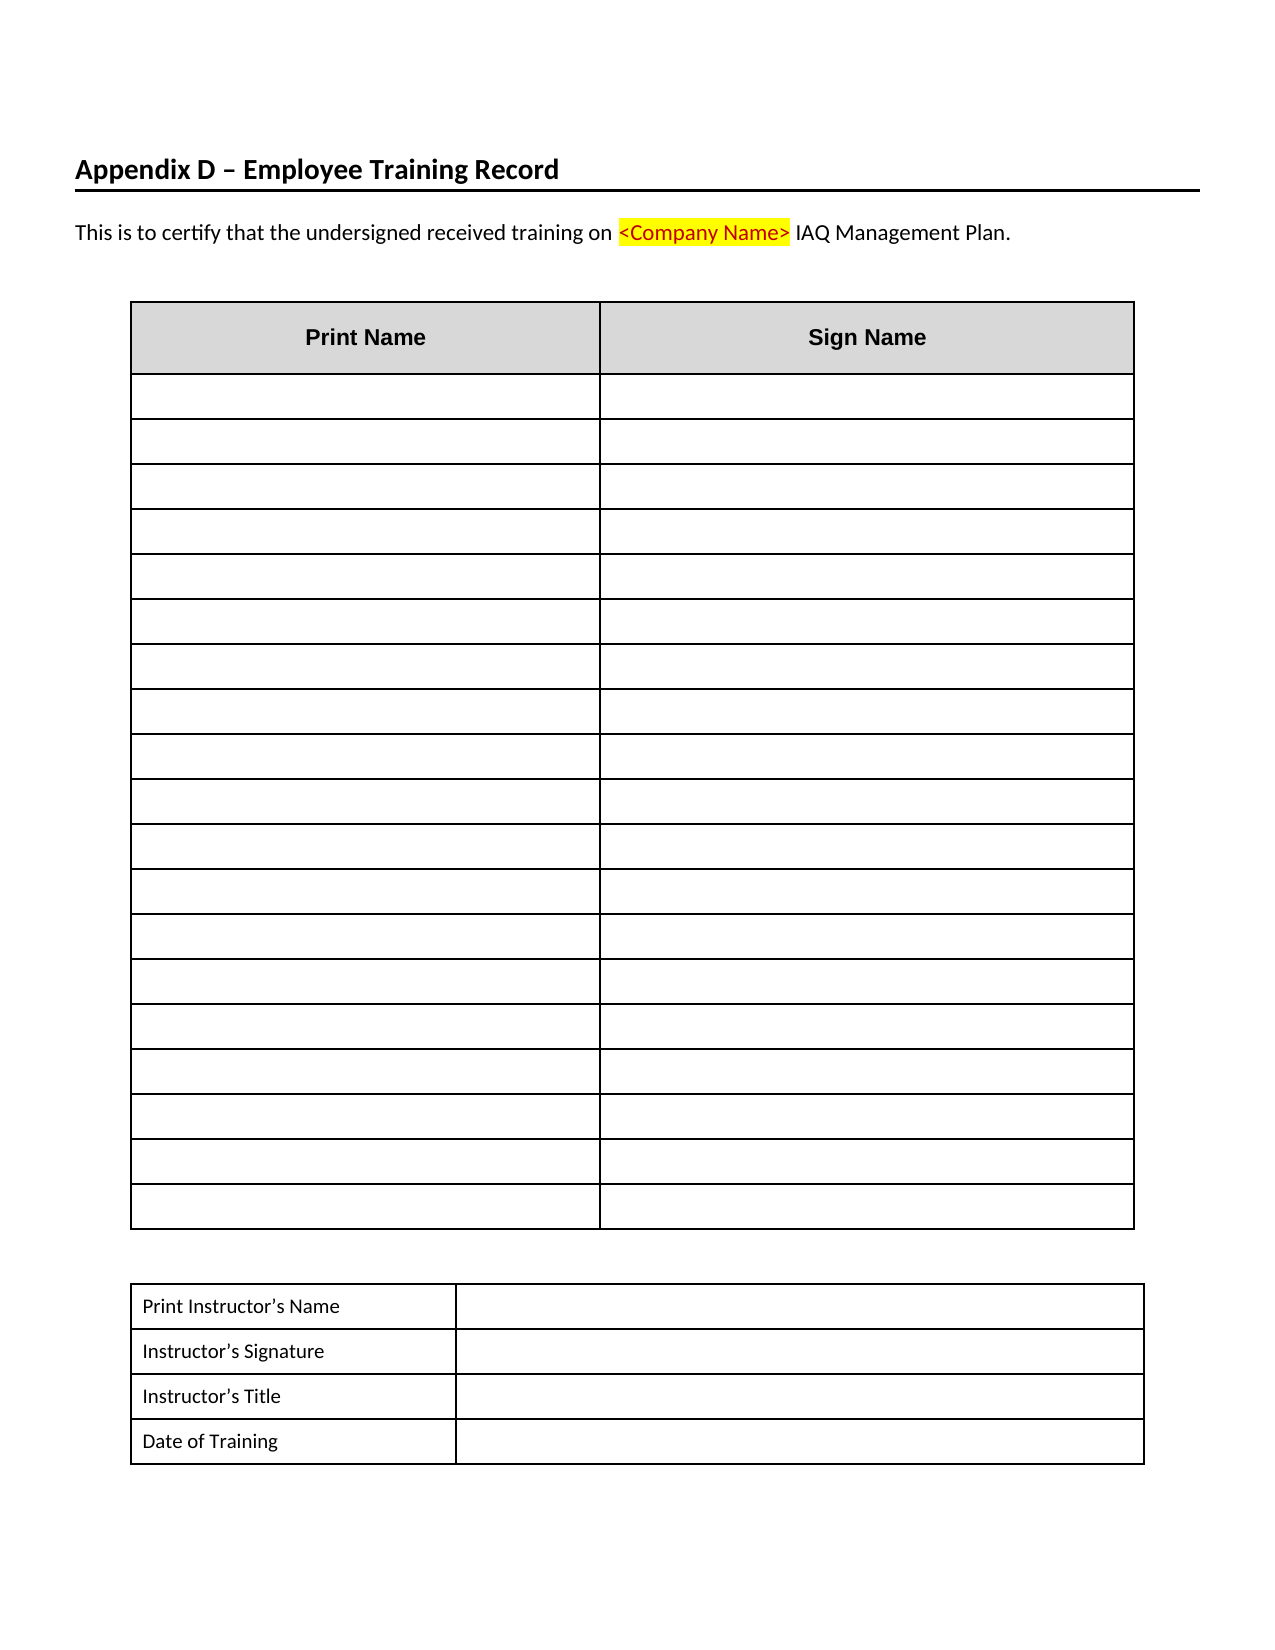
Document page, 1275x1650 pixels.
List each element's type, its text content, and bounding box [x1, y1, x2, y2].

text Appendix D – Employee Training Record [75, 151, 1200, 189]
table_cell [132, 825, 599, 868]
table_cell [601, 465, 1133, 508]
text This is to certify that the undersigned received training on <Company Name> IAQ Management Plan. [75, 218, 619, 246]
table_cell Instructor’s Signature [132, 1330, 455, 1372]
table_cell [601, 780, 1133, 823]
table_cell [601, 1005, 1133, 1048]
table_cell [132, 645, 599, 688]
table_cell [132, 465, 599, 508]
table_cell [132, 960, 599, 1003]
table_cell [457, 1420, 1143, 1462]
table_cell [601, 555, 1133, 598]
table_cell [601, 1095, 1133, 1138]
table_cell [132, 1140, 599, 1183]
table_cell [132, 690, 599, 733]
table_cell [601, 690, 1133, 733]
table_header Print Instructor’s Name [132, 1285, 455, 1327]
table_cell [601, 1185, 1133, 1228]
table_cell [132, 870, 599, 913]
table_cell [601, 870, 1133, 913]
table_cell [601, 960, 1133, 1003]
table_cell [132, 915, 599, 958]
table_cell [132, 735, 599, 778]
table_cell [132, 1005, 599, 1048]
table_cell [601, 735, 1133, 778]
table_cell [601, 600, 1133, 643]
table_cell [132, 375, 599, 418]
table_cell [132, 1095, 599, 1138]
table_header [457, 1285, 1143, 1327]
table_cell [132, 510, 599, 553]
table_header Sign Name [601, 303, 1133, 373]
table_header Print Name [132, 303, 599, 373]
table_cell [601, 375, 1133, 418]
table_cell [457, 1375, 1143, 1417]
table_cell [132, 1185, 599, 1228]
table_cell [132, 420, 599, 463]
table_cell [601, 915, 1133, 958]
table_cell Instructor’s Title [132, 1375, 455, 1417]
table_cell Date of Training [132, 1420, 455, 1462]
table_cell [132, 555, 599, 598]
table_cell [601, 1050, 1133, 1093]
table_cell [601, 510, 1133, 553]
table_cell [132, 600, 599, 643]
text This is to certify that the undersigned received training on <Company Name> IAQ Management Plan. [790, 218, 1200, 246]
table_cell [601, 645, 1133, 688]
table_cell [457, 1330, 1143, 1372]
table_cell [601, 420, 1133, 463]
table_cell [132, 1050, 599, 1093]
table_cell [132, 780, 599, 823]
table_cell [601, 1140, 1133, 1183]
table_cell [601, 825, 1133, 868]
